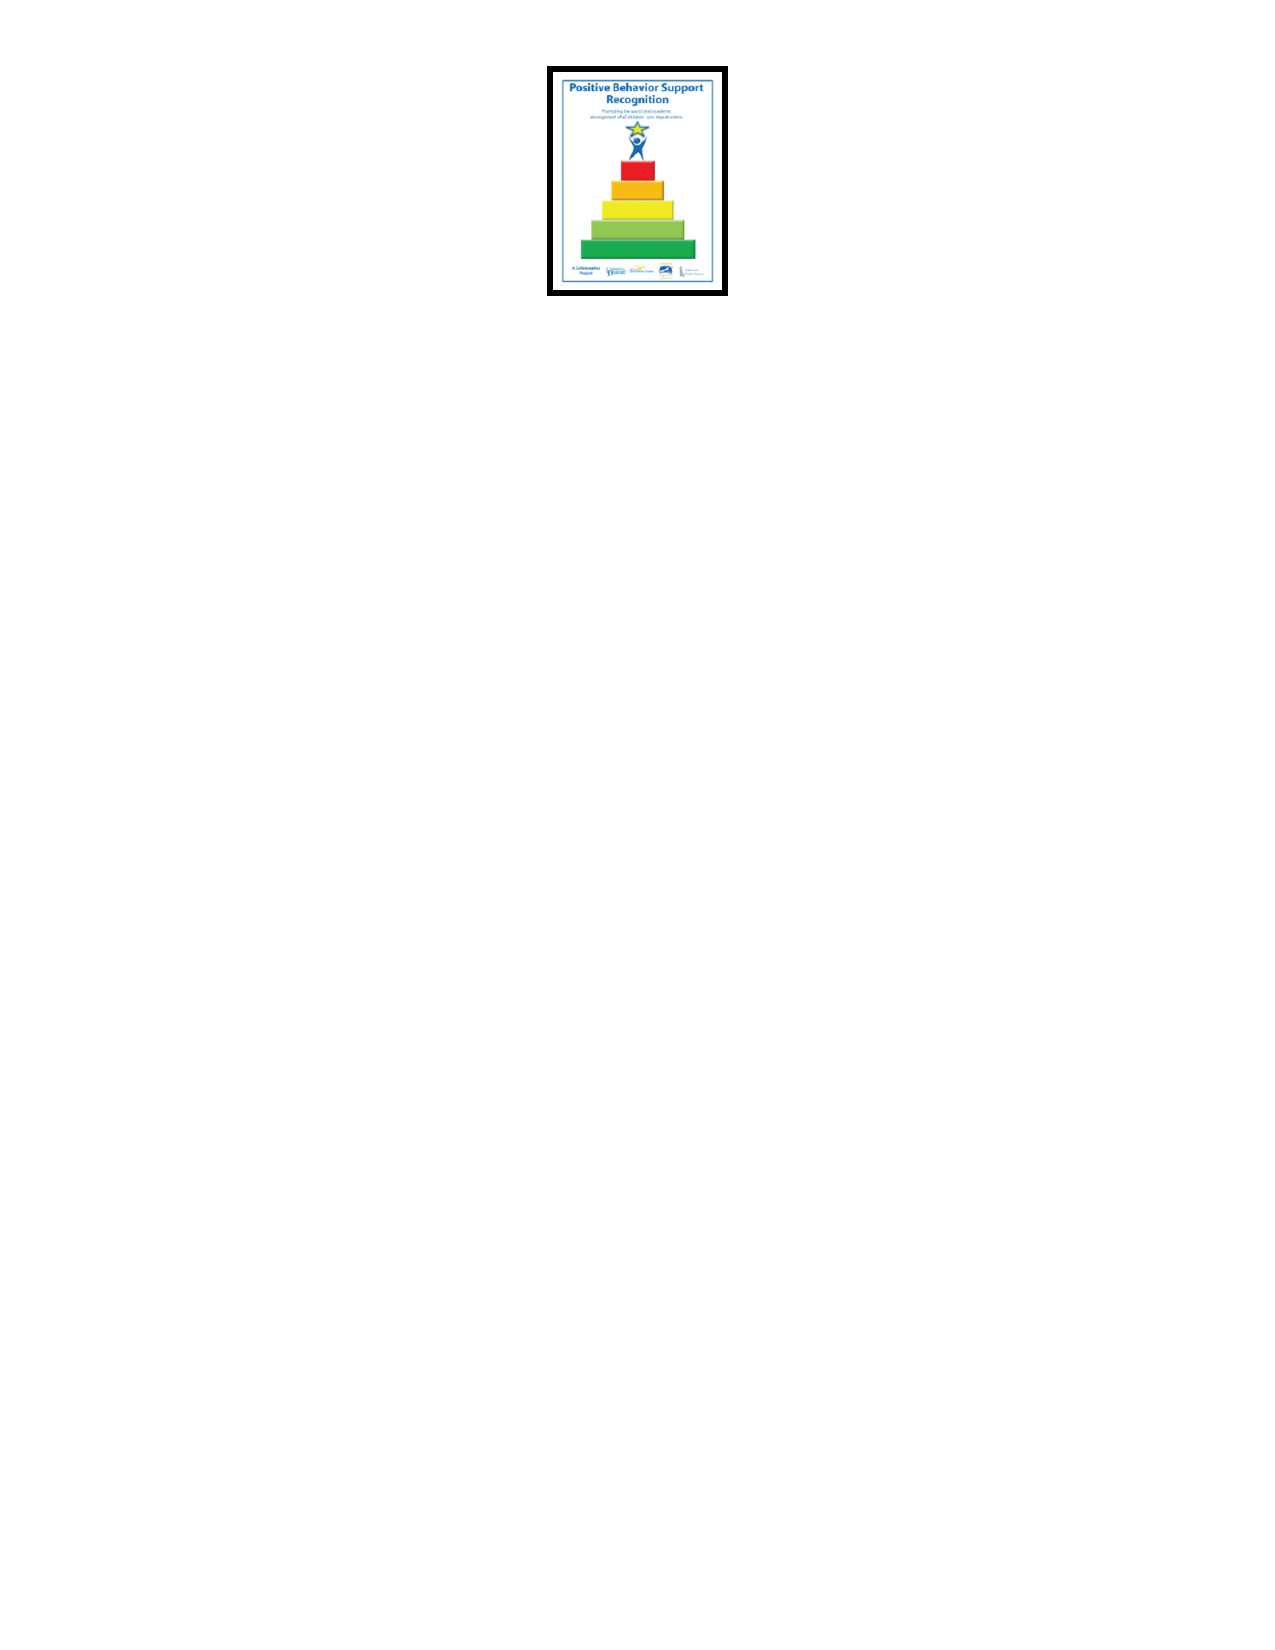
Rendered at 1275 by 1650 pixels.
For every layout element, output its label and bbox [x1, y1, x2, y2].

picture [553, 72, 722, 290]
